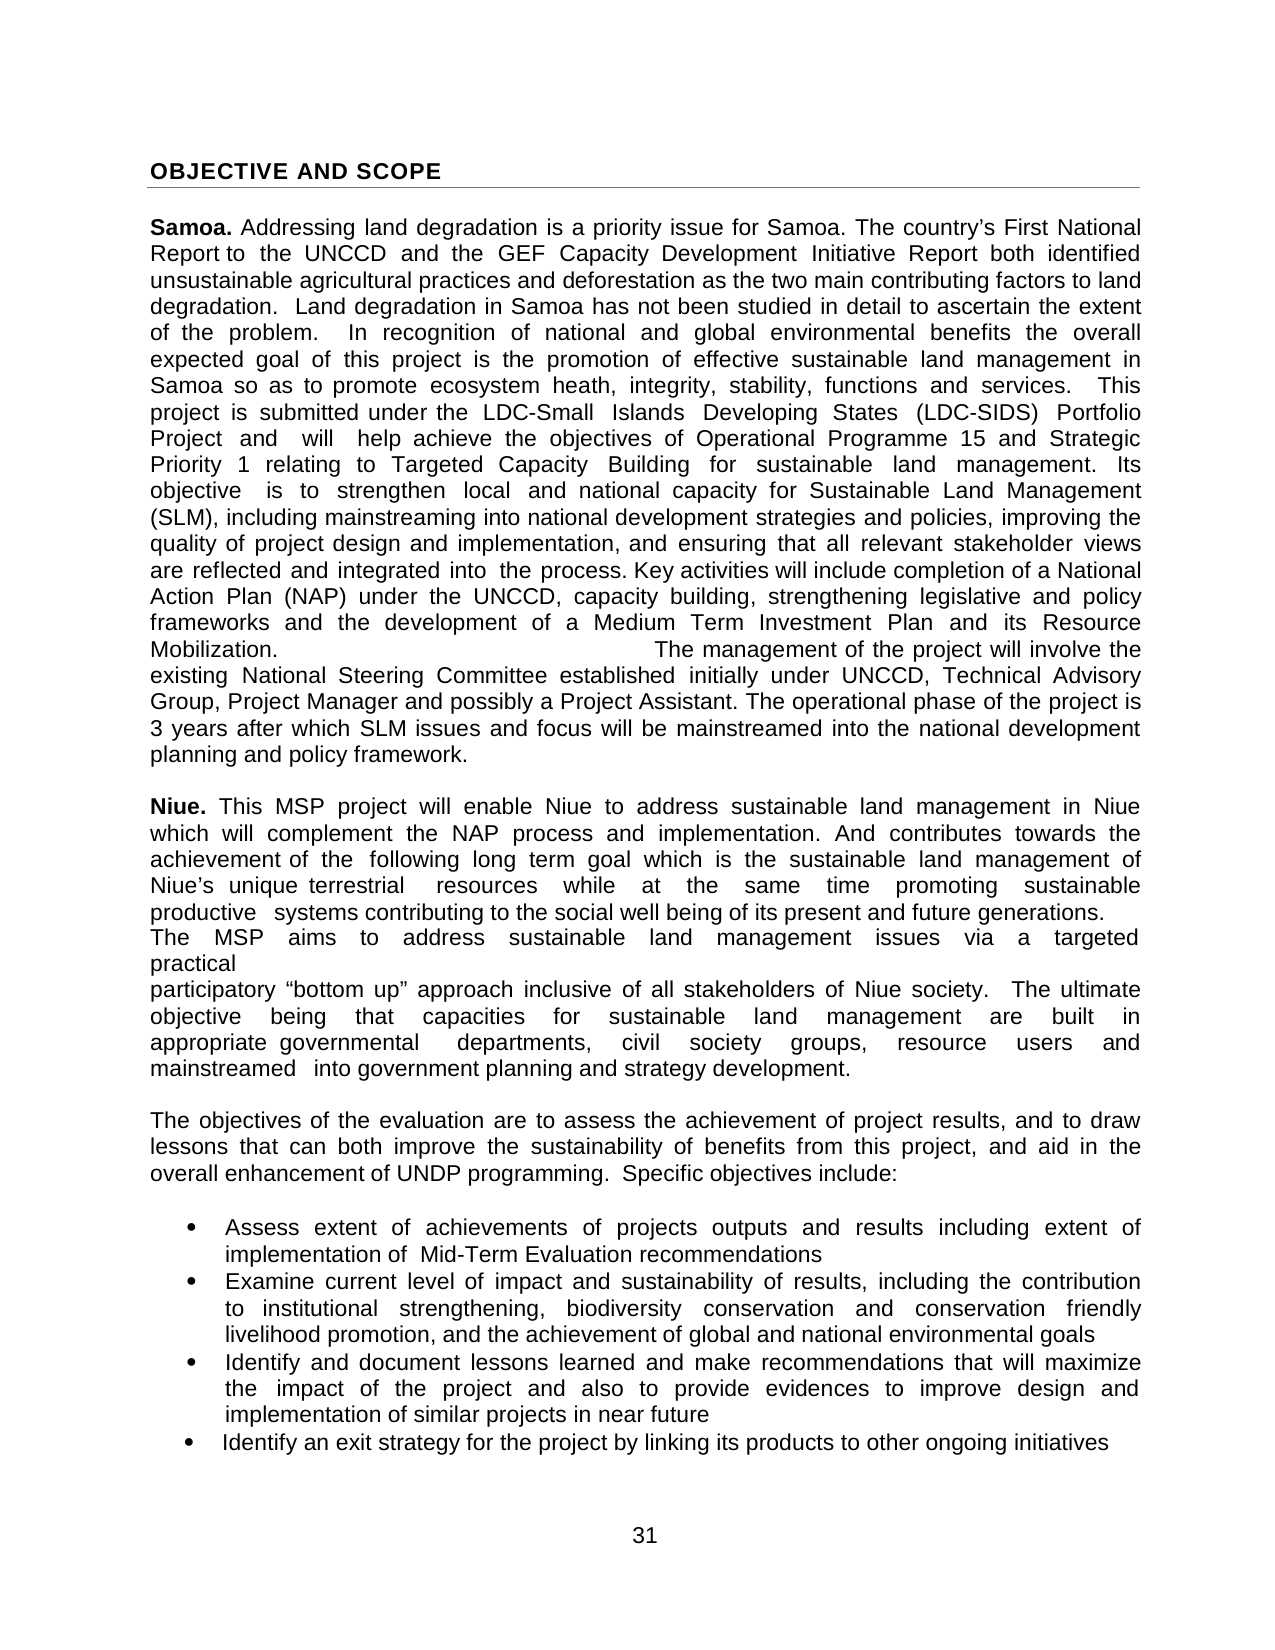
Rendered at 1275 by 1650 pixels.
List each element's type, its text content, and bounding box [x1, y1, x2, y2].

text Niue. This MSP project will enable Niue to address sustainable land management in Niue which will complement the NAP process and implementation. And contributes towards the achievement of the following long term goal which is the sustainable land management of Niue’s unique terrestrial resources while at the same time promoting sustainable productive systems contributing to the social well being of its present and future generations. [150, 793, 1141, 925]
text  Identify and document lessons learned and make recommendations that will maximize the impact of the project and also to provide evidences to improve design and implementation of similar projects in near future [187, 1349, 1141, 1428]
text Samoa. Addressing land degradation is a priority issue for Samoa. The country’s First National Report to the UNCCD and the GEF Capacity Development Initiative Report both identified unsustainable agricultural practices and deforestation as the two main contributing factors to land degradation. Land degradation in Samoa has not been studied in detail to ascertain the extent of the problem. In recognition of national and global environmental benefits the overall expected goal of this project is the promotion of effective sustainable land management in Samoa so as to promote ecosystem heath, integrity, stability, functions and services. This project is submitted under the LDC-Small Islands Developing States (LDC-SIDS) Portfolio Project and will help achieve the objectives of Operational Programme 15 and Strategic Priority 1 relating to Targeted Capacity Building for sustainable land management. Its objective is to strengthen local and national capacity for Sustainable Land Management (SLM), including mainstreaming into national development strategies and policies, improving the quality of project design and implementation, and ensuring that all relevant stakeholder views are reflected and integrated into the process. Key activities will include completion of a National Action Plan (NAP) under the UNCCD, capacity building, strengthening legislative and policy frameworks and the development of a Medium Term Investment Plan and its Resource Mobilization. The management of the project will involve the existing National Steering Committee established initially under UNCCD, Technical Advisory Group, Project Manager and possibly a Project Assistant. The operational phase of the project is [150, 214, 1141, 715]
text OBJECTIVE AND SCOPE [150, 157, 1150, 183]
text participatory “bottom up” approach inclusive of all stakeholders of Niue society. The ultimate objective being that capacities for sustainable land management are built in appropriate governmental departments, civil society groups, resource users and mainstreamed into government planning and strategy development. [150, 977, 1141, 1081]
text 3 years after which SLM issues and focus will be mainstreamed into the national development planning and policy framework. [150, 715, 1141, 767]
text  Identify an exit strategy for the project by linking its products to other ongoing initiatives [184, 1428, 1110, 1456]
text  Examine current level of impact and sustainability of results, including the contribution to institutional strengthening, biodiversity conservation and conservation friendly livelihood promotion, and the achievement of global and national environmental goals [187, 1268, 1141, 1348]
text The objectives of the evaluation are to assess the achievement of project results, and to draw lessons that can both improve the sustainability of benefits from this project, and aid in the overall enhancement of UNDP programming. Specific objectives include: [150, 1107, 1141, 1186]
text  Assess extent of achievements of projects outputs and results including extent of implementation of Mid-Term Evaluation recommendations [187, 1214, 1141, 1267]
text The MSP aims to address sustainable land management issues via a targeted practical [150, 925, 1140, 977]
